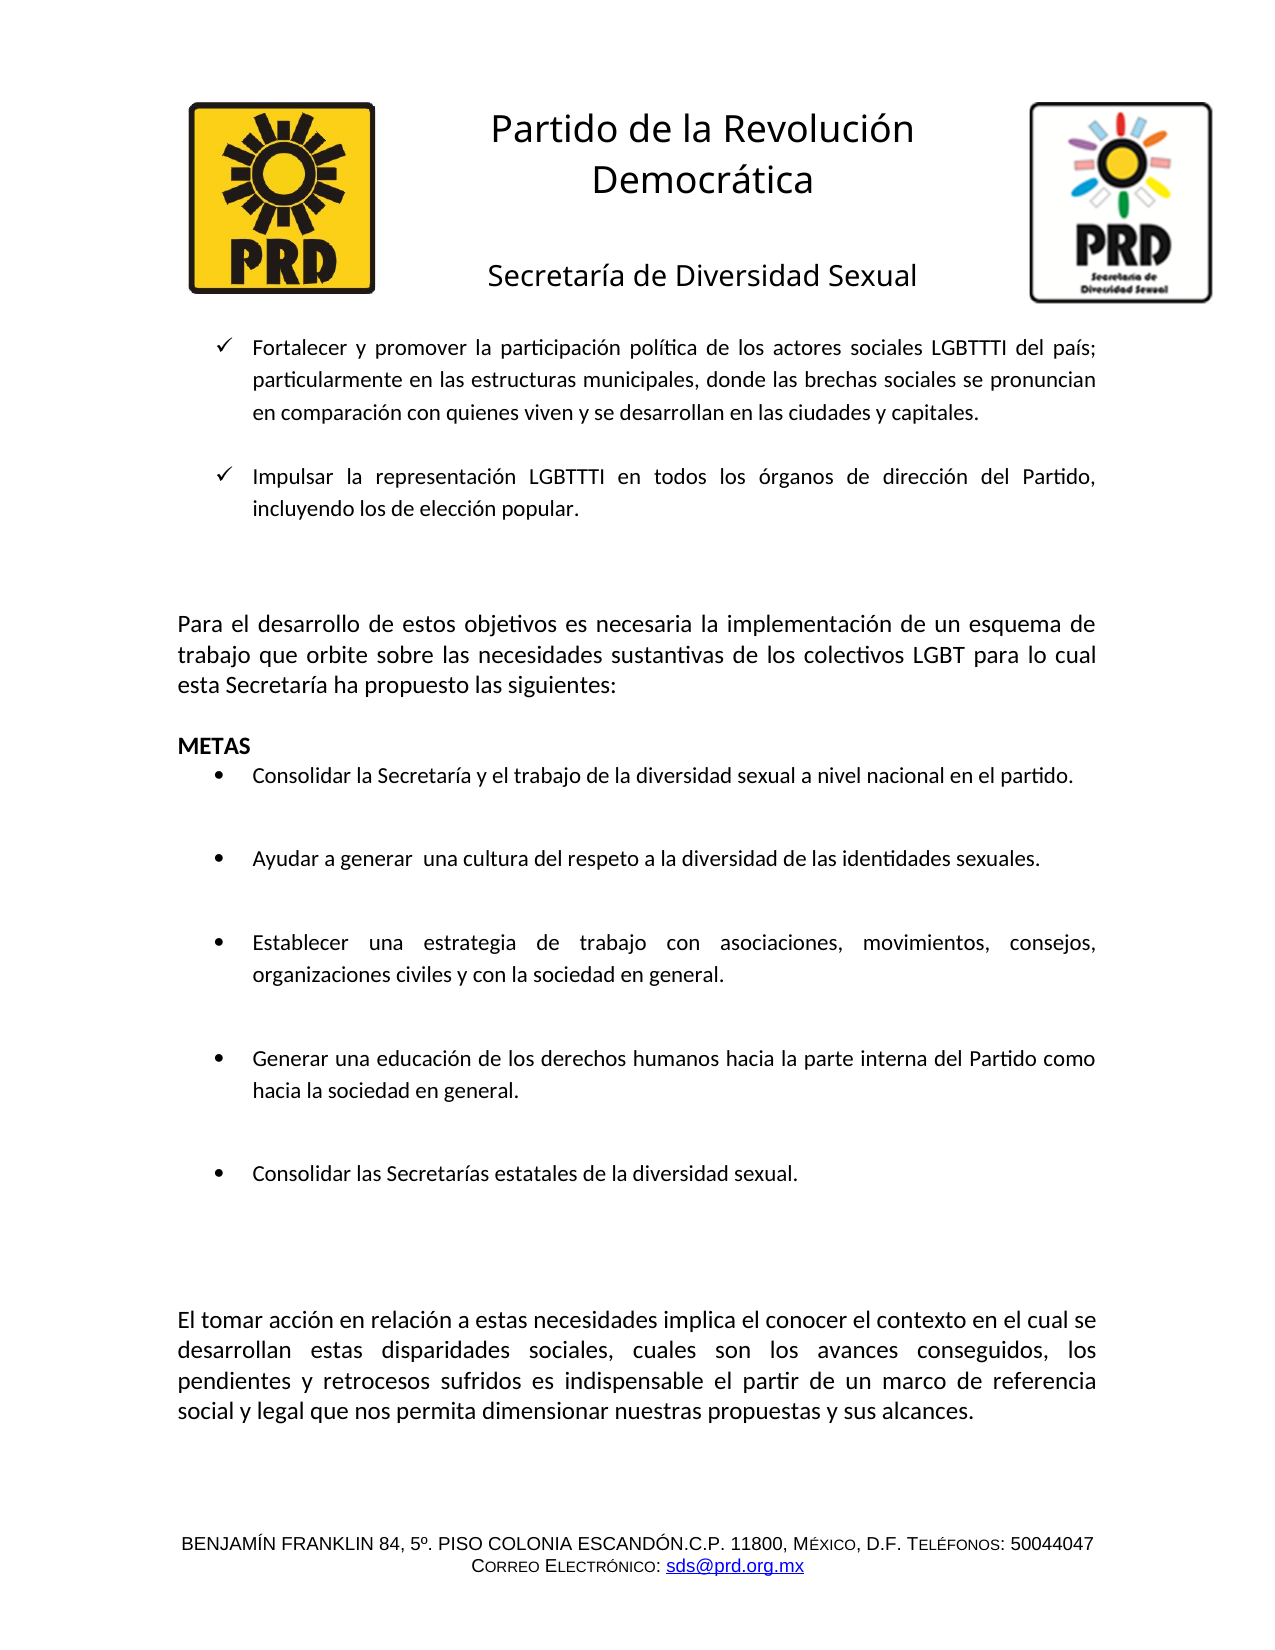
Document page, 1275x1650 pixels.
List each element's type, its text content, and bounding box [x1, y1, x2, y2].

list Ayudar a generar una cultura del respeto a la diversidad de las identidades sexuales. [215, 844, 1098, 872]
list Establecer una estrategia de trabajo con asociaciones, movimientos, consejos, organizaciones civiles y con la sociedad en general. [215, 928, 1098, 988]
picture [1029, 102, 1214, 305]
list Generar una educación de los derechos humanos hacia la parte interna del Partido como hacia la sociedad en general. [215, 1044, 1098, 1104]
text METAS [177, 730, 1098, 761]
text Para el desarrollo de estos objetivos es necesaria la implementación de un esquema de trabajo que orbite sobre las necesidades sustantivas de los colectivos LGBT para lo cual esta Secretaría ha propuesto las siguientes: [177, 608, 1098, 700]
list Consolidar la Secretaría y el trabajo de la diversidad sexual a nivel nacional en el partido. [215, 761, 1098, 789]
list Impulsar la representación LGBTTTI en todos los órganos de dirección del Partido, incluyendo los de elección popular. [215, 462, 1098, 522]
text El tomar acción en relación a estas necesidades implica el conocer el contexto en el cual se desarrollan estas disparidades sociales, cuales son los avances conseguidos, los pendientes y retrocesos sufridos es indispensable el partir de un marco de referencia social y legal que nos permita dimensionar nuestras propuestas y sus alcances. [177, 1304, 1098, 1426]
picture [188, 102, 376, 294]
list Consolidar las Secretarías estatales de la diversidad sexual. [215, 1159, 1098, 1187]
